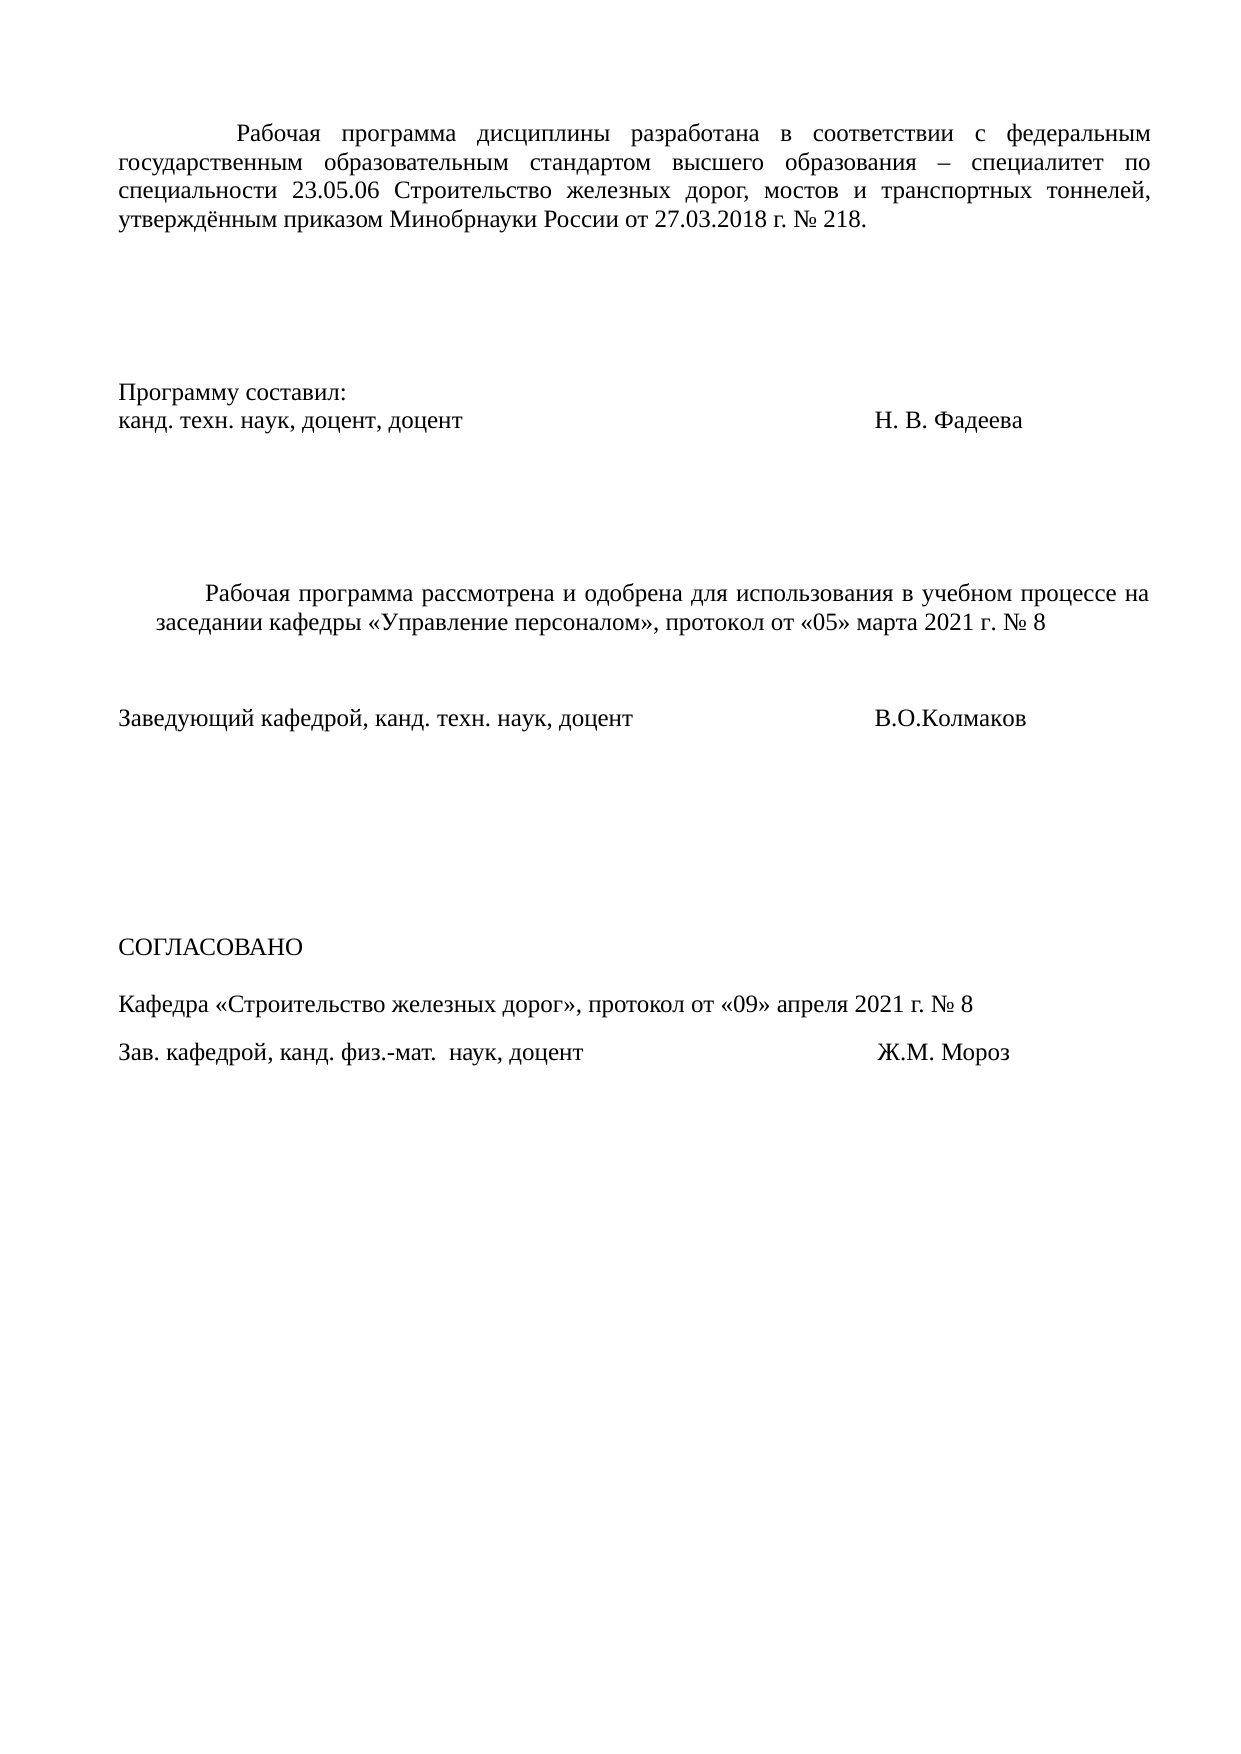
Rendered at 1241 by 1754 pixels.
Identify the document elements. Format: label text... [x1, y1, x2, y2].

text Программу составил: [118, 377, 1152, 406]
text СОГЛАСОВАНО [118, 932, 1152, 961]
text Заведующий кафедрой, канд. техн. наук, доцент В.О.Колмаков [118, 703, 1152, 731]
text Кафедра «Строительство железных дорог», протокол от «09» апреля 2021 г. № 8 [118, 989, 1152, 1018]
text Зав. кафедрой, канд. физ.-мат. наук, доцент Ж.М. Мороз [118, 1037, 1152, 1066]
text канд. техн. наук, доцент, доцент Н. В. Фадеева [118, 406, 1152, 434]
text Рабочая программа рассмотрена и одобрена для использования в учебном процессе на заседании кафедры «Управление персоналом», протокол от «05» марта 2021 г. № 8 [156, 578, 1152, 636]
text Рабочая программа дисциплины разработана в соответствии с федеральным государственным образовательным стандартом высшего образования – специалитет по специальности 23.05.06 Строительство железных дорог, мостов и транспортных тоннелей, утверждённым приказом Минобрнауки России от 27.03.2018 г. № 218. [118, 118, 1152, 233]
